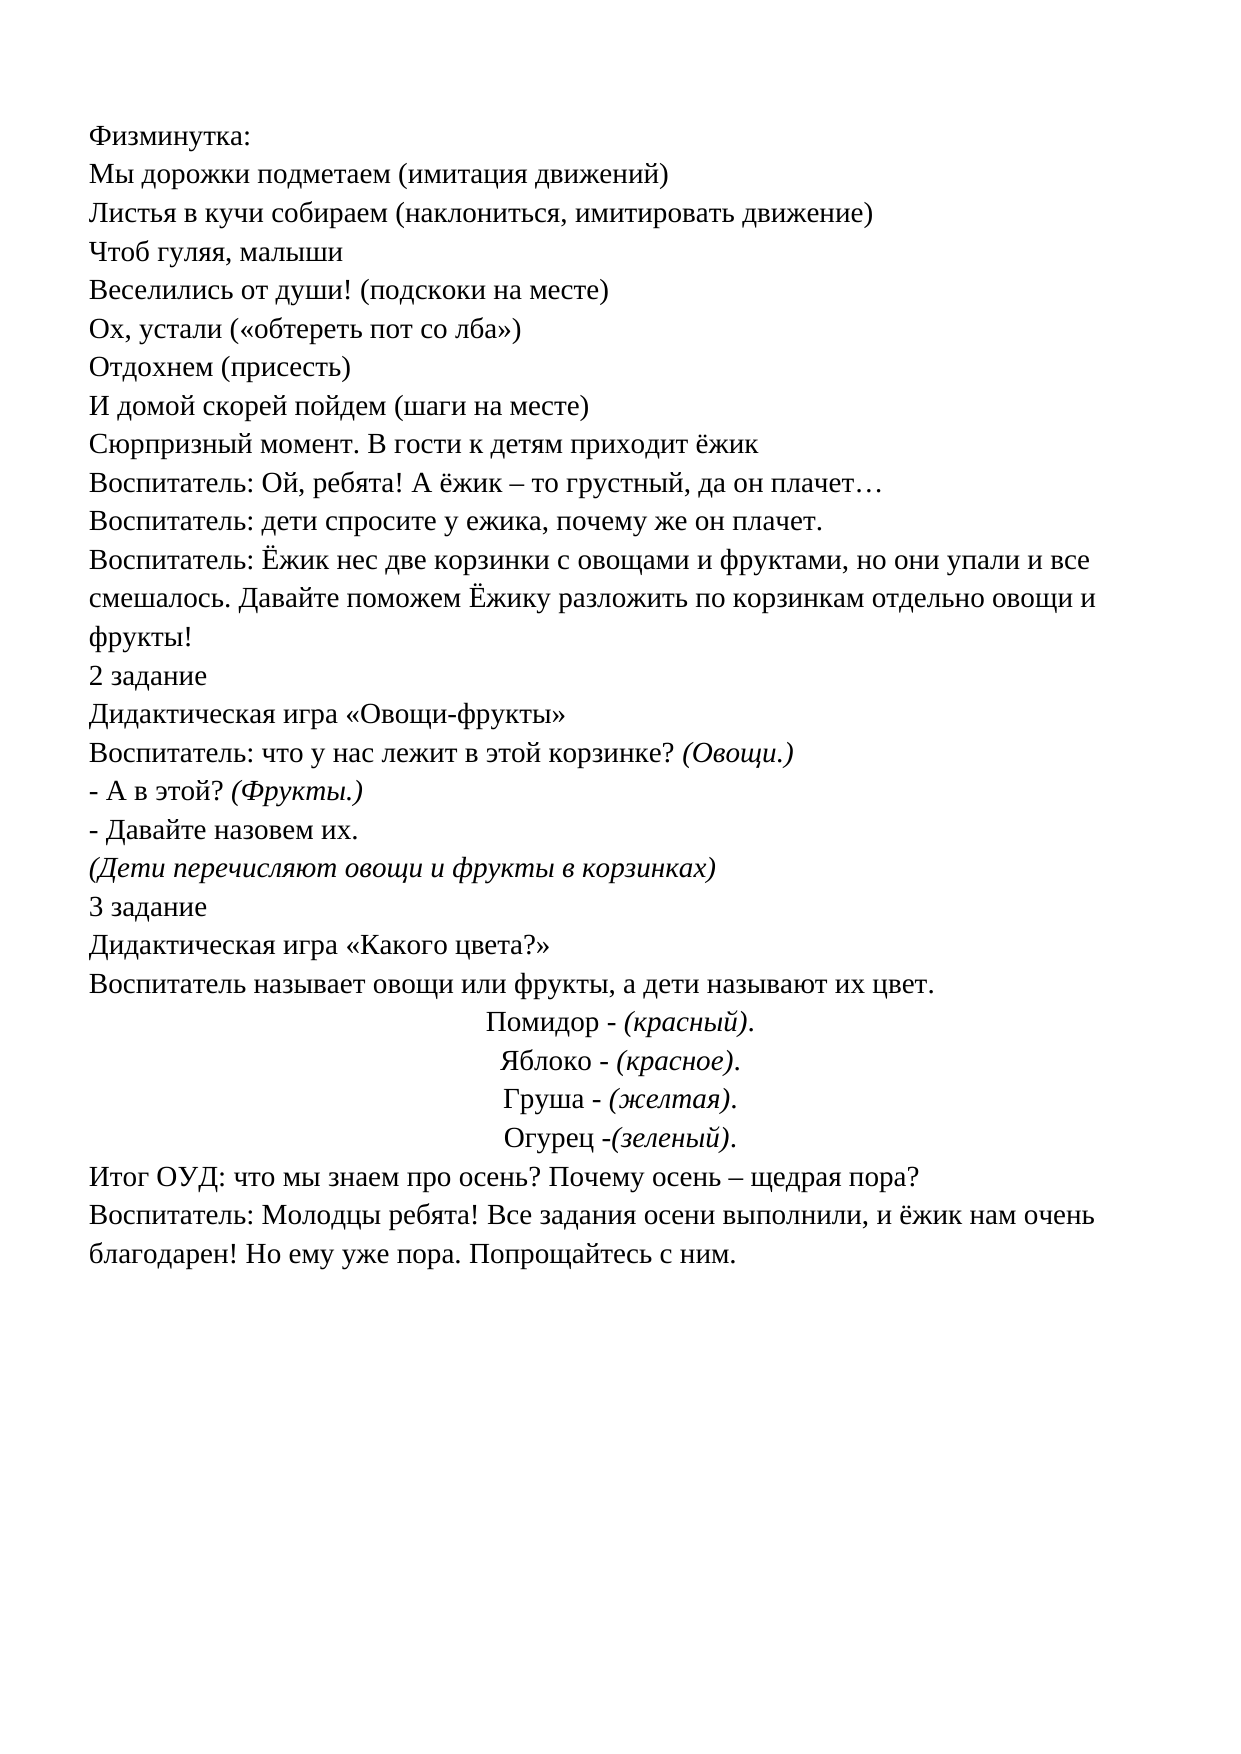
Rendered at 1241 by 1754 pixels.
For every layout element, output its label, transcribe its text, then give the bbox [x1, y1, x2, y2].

text - А в этой? (Фрукты.) [89, 773, 1152, 807]
text Сюрпризный момент. В гости к детям приходит ёжик [89, 426, 1152, 460]
text Груша - (желтая). [89, 1082, 1152, 1115]
text Яблоко - (красное). [89, 1043, 1152, 1077]
text Воспитатель называет овощи или фрукты, а дети называют их цвет. [89, 966, 1152, 999]
text Воспитатель: что у нас лежит в этой корзинке? (Овощи.) [89, 735, 1152, 768]
text (Дети перечисляют овощи и фрукты в корзинках) [89, 850, 1152, 884]
text Воспитатель: дети спросите у ежика, почему же он плачет. [89, 503, 1152, 537]
text Дидактическая игра «Какого цвета?» [89, 927, 1152, 961]
text Дидактическая игра «Овощи-фрукты» [89, 696, 1152, 730]
text - Давайте назовем их. [89, 812, 1152, 845]
text 3 задание [89, 889, 1152, 922]
text Воспитатель: Ёжик нес две корзинки с овощами и фруктами, но они упали и все смешалось. Давайте поможем Ёжику разложить по корзинкам отдельно овощи и фрукты! [89, 542, 1152, 653]
text 2 задание [89, 658, 1152, 691]
text Итог ОУД: что мы знаем про осень? Почему осень – щедрая пора? [89, 1159, 1152, 1192]
text Физминутка: [89, 118, 1152, 152]
text Мы дорожки подметаем (имитация движений) Листья в кучи собираем (наклониться, имитировать движение) Чтоб гуляя, малыши Веселились от души! (подскоки на месте) Ох, устали («обтереть пот со лба») Отдохнем (присесть) И домой скорей пойдем (шаги на месте) [89, 157, 1152, 421]
text Помидор - (красный). [89, 1004, 1152, 1038]
text Огурец -(зеленый). [89, 1120, 1152, 1154]
text Воспитатель: Ой, ребята! А ёжик – то грустный, да он плачет… [89, 465, 1152, 498]
text Воспитатель: Молодцы ребята! Все задания осени выполнили, и ёжик нам очень благодарен! Но ему уже пора. Попрощайтесь с ним. [89, 1197, 1152, 1269]
